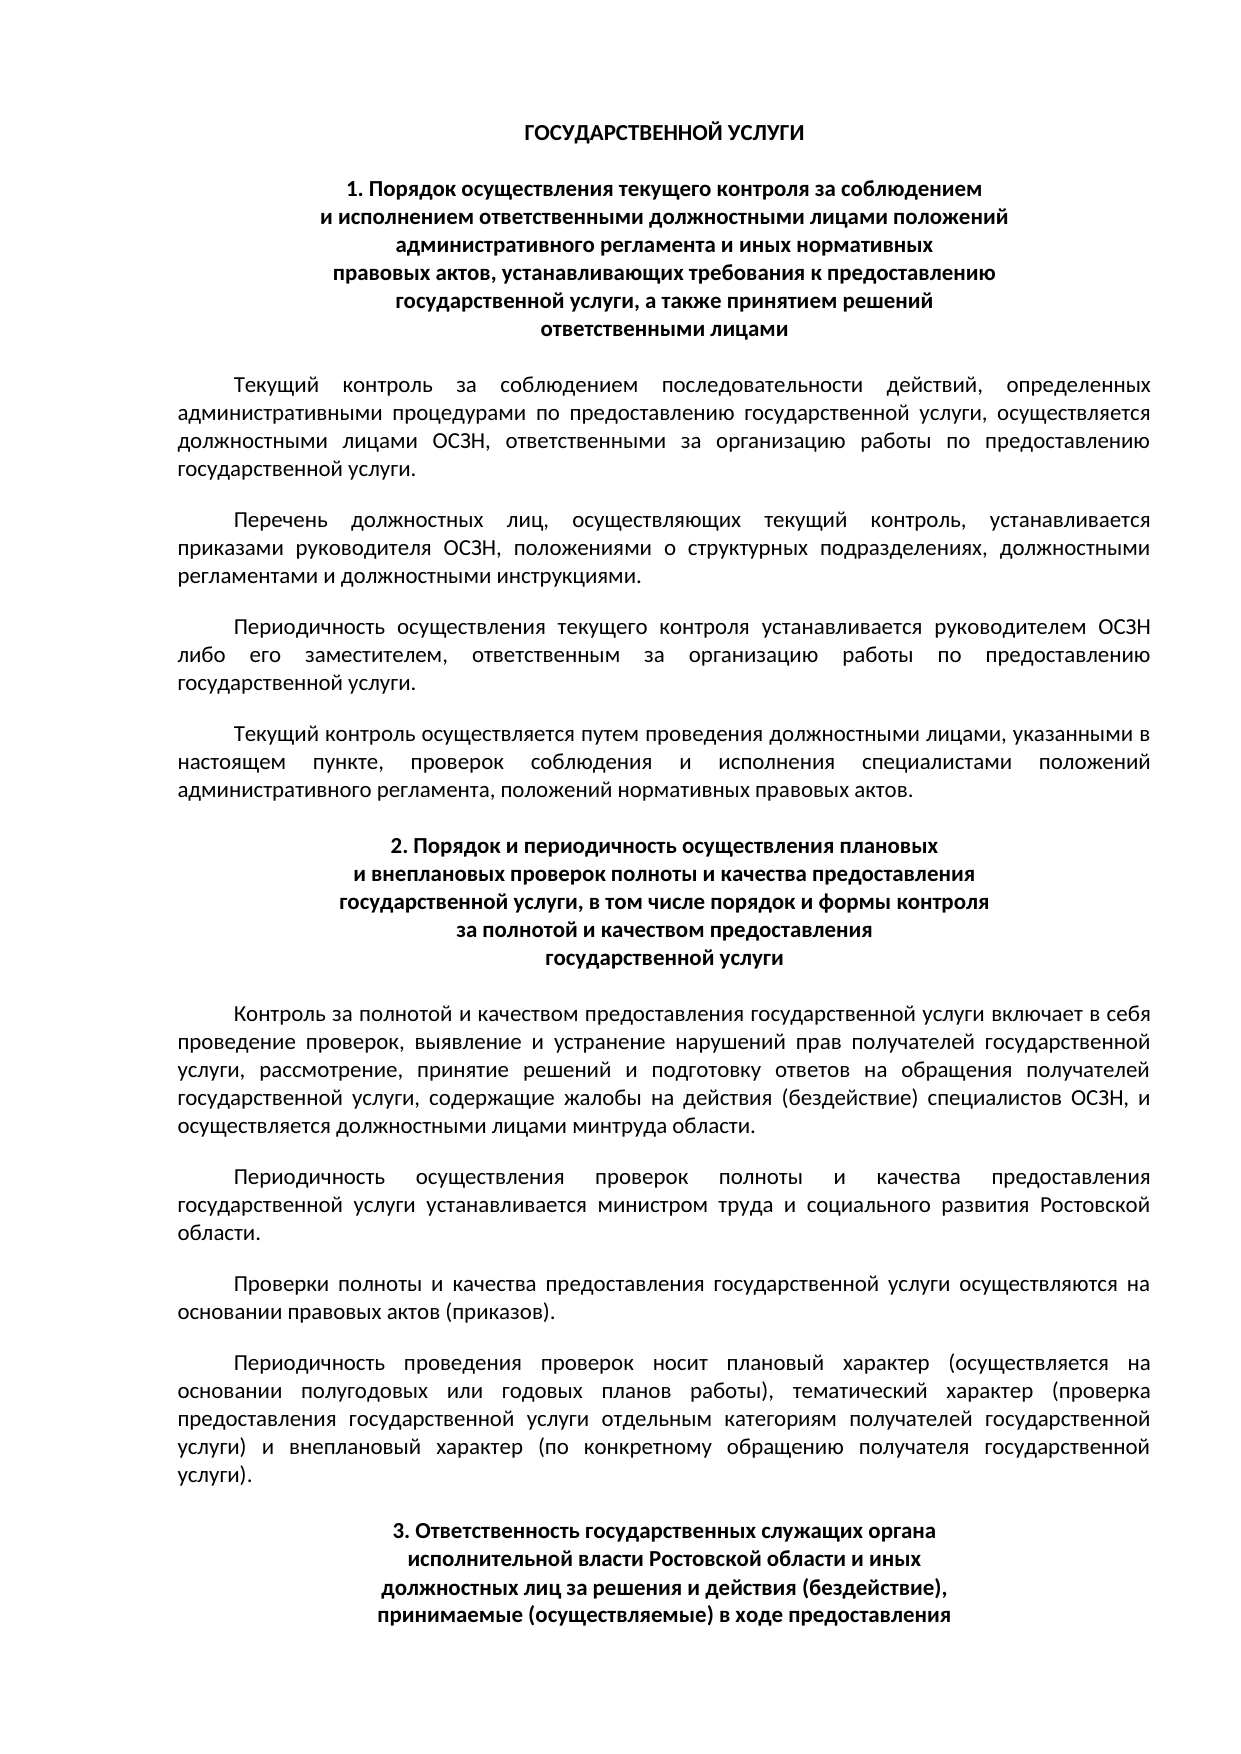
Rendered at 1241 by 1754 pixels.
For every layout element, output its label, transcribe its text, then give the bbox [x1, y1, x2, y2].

title правовых актов, устанавливающих требования к предоставлению [177, 258, 1152, 286]
title 1. Порядок осуществления текущего контроля за соблюдением [177, 174, 1152, 202]
title и внеплановых проверок полноты и качества предоставления [177, 859, 1152, 887]
title и исполнением ответственными должностными лицами положений [177, 202, 1152, 230]
text Текущий контроль за соблюдением последовательности действий, определенных административными процедурами по предоставлению государственной услуги, осуществляется должностными лицами ОСЗН, ответственными за организацию работы по предоставлению государственной услуги. [177, 370, 1152, 482]
text Периодичность осуществления проверок полноты и качества предоставления государственной услуги устанавливается министром труда и социального развития Ростовской области. [177, 1162, 1152, 1247]
title ответственными лицами [177, 314, 1152, 342]
title административного регламента и иных нормативных [177, 230, 1152, 258]
title государственной услуги, а также принятием решений [177, 286, 1152, 314]
title государственной услуги, в том числе порядок и формы контроля [177, 887, 1152, 915]
title исполнительной власти Ростовской области и иных [177, 1544, 1152, 1573]
title государственной услуги [177, 943, 1152, 971]
text Контроль за полнотой и качеством предоставления государственной услуги включает в себя проведение проверок, выявление и устранение нарушений прав получателей государственной услуги, рассмотрение, принятие решений и подготовку ответов на обращения получателей государственной услуги, содержащие жалобы на действия (бездействие) специалистов ОСЗН, и осуществляется должностными лицами минтруда области. [177, 999, 1152, 1139]
title принимаемые (осуществляемые) в ходе предоставления [177, 1601, 1152, 1629]
text Периодичность проведения проверок носит плановый характер (осуществляется на основании полугодовых или годовых планов работы), тематический характер (проверка предоставления государственной услуги отдельным категориям получателей государственной услуги) и внеплановый характер (по конкретному обращению получателя государственной услуги). [177, 1348, 1152, 1488]
text Проверки полноты и качества предоставления государственной услуги осуществляются на основании правовых актов (приказов). [177, 1269, 1152, 1326]
title должностных лиц за решения и действия (бездействие), [177, 1573, 1152, 1601]
title 3. Ответственность государственных служащих органа [177, 1517, 1152, 1544]
text Перечень должностных лиц, осуществляющих текущий контроль, устанавливается приказами руководителя ОСЗН, положениями о структурных подразделениях, должностными регламентами и должностными инструкциями. [177, 505, 1152, 589]
text Периодичность осуществления текущего контроля устанавливается руководителем ОСЗН либо его заместителем, ответственным за организацию работы по предоставлению государственной услуги. [177, 612, 1152, 696]
title 2. Порядок и периодичность осуществления плановых [177, 831, 1152, 859]
title ГОСУДАРСТВЕННОЙ УСЛУГИ [177, 118, 1152, 146]
text Текущий контроль осуществляется путем проведения должностными лицами, указанными в настоящем пункте, проверок соблюдения и исполнения специалистами положений административного регламента, положений нормативных правовых актов. [177, 719, 1152, 803]
title за полнотой и качеством предоставления [177, 915, 1152, 943]
